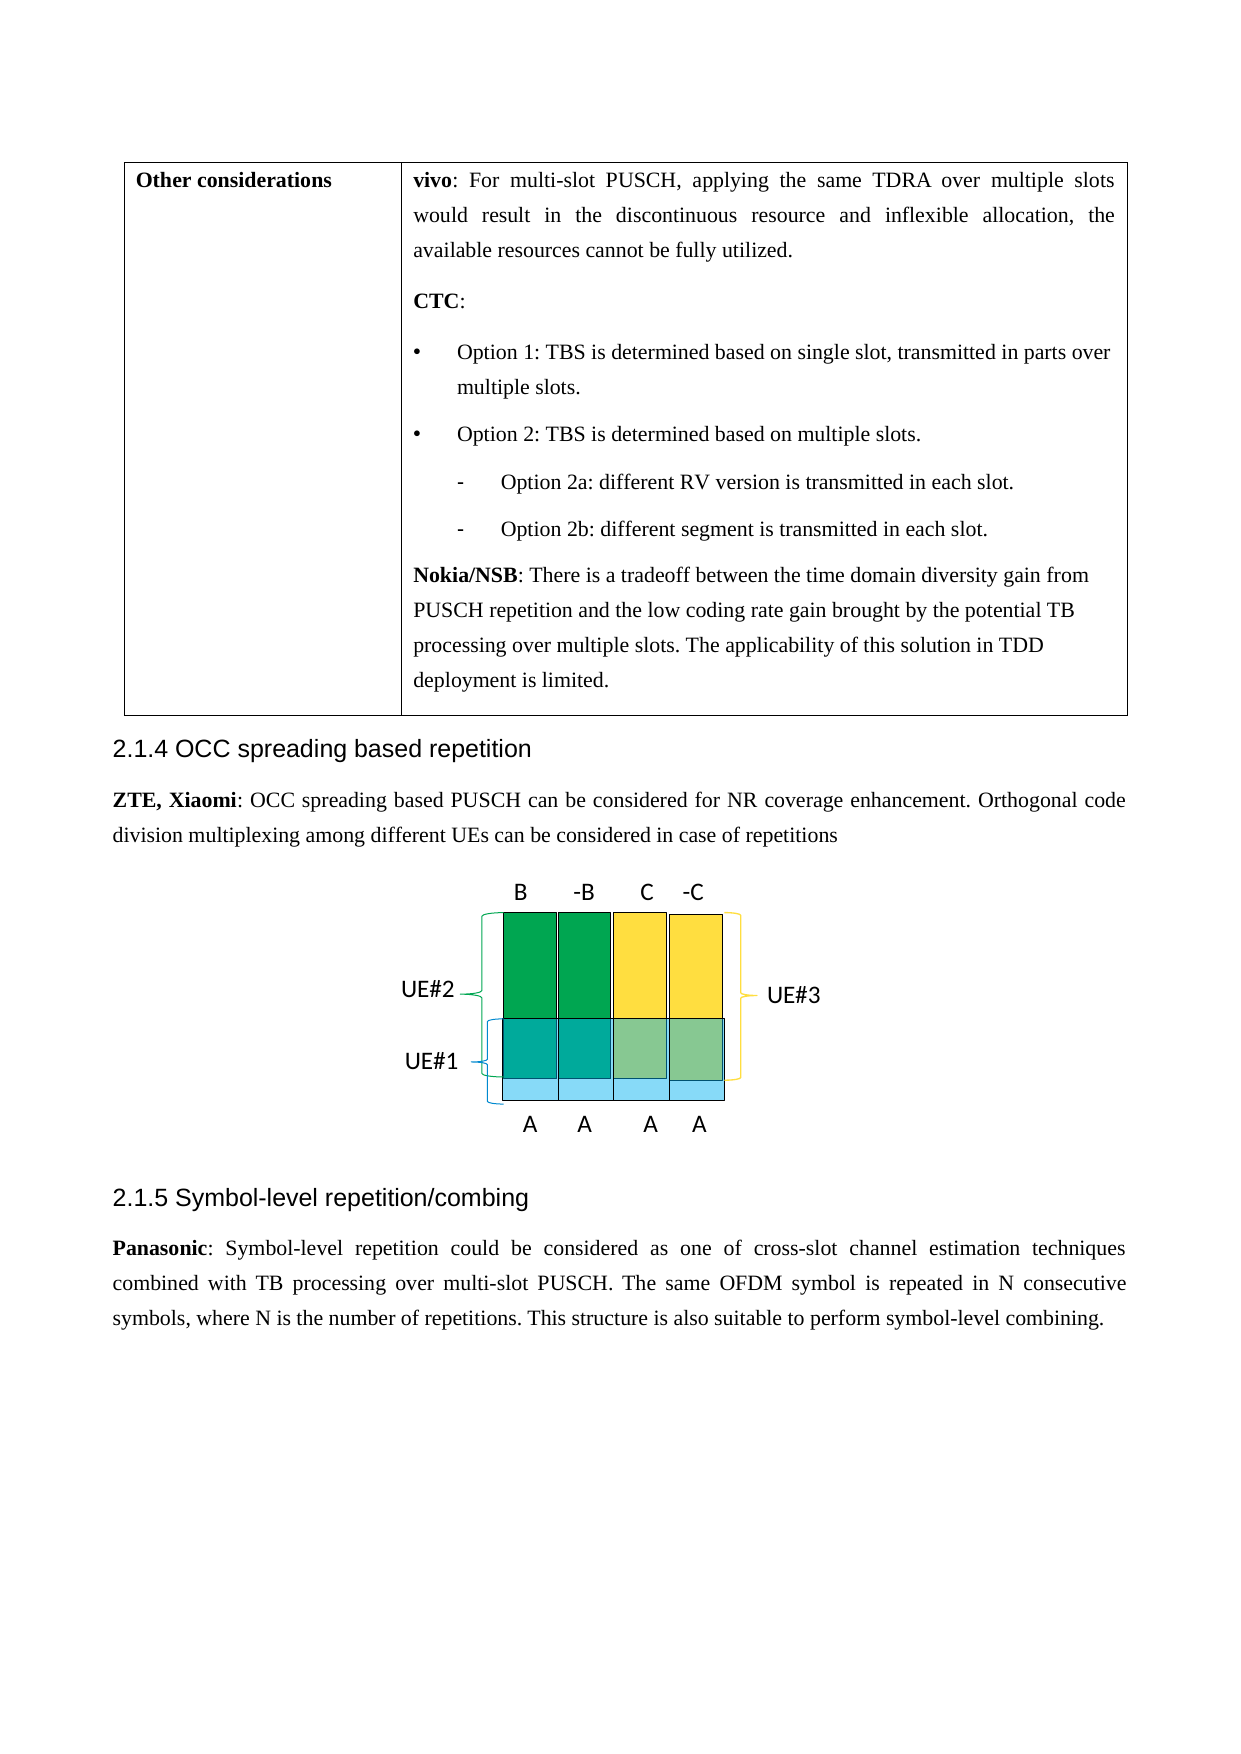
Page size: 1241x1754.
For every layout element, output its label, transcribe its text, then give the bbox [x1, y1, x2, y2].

table_cell Other considerations [125, 163, 401, 715]
table_cell vivo: For multi-slot PUSCH, applying the same TDRA over multiple slots would result in the discontinuous resource and inflexible allocation, the available resources cannot be fully utilized. CTC: Option 1: TBS is determined based on single slot, transmitted in parts over multiple slots. Option 2: TBS is determined based on multiple slots. Option 2a: different RV version is transmitted in each slot. Option 2b: different segment is transmitted in each slot. Nokia/NSB: There is a tradeoff between the time domain diversity gain from PUSCH repetition and the low coding rate gain brought by the potential TB processing over multiple slots. The applicability of this solution in TDD deployment is limited. [402, 163, 1127, 715]
text ZTE, Xiaomi: OCC spreading based PUSCH can be considered for NR coverage enhancement. Orthogonal code division multiplexing among different UEs can be considered in case of repetitions [112, 783, 1128, 851]
text Panasonic: Symbol-level repetition could be considered as one of cross-slot channel estimation techniques combined with TB processing over multi-slot PUSCH. The same OFDM symbol is repeated in N consecutive symbols, where N is the number of repetitions. This structure is also suitable to perform symbol-level combining. [112, 1232, 1128, 1334]
subtitle 2.1.5 Symbol-level repetition/combing [112, 1181, 1128, 1213]
subtitle 2.1.4 OCC spreading based repetition [112, 732, 1128, 765]
